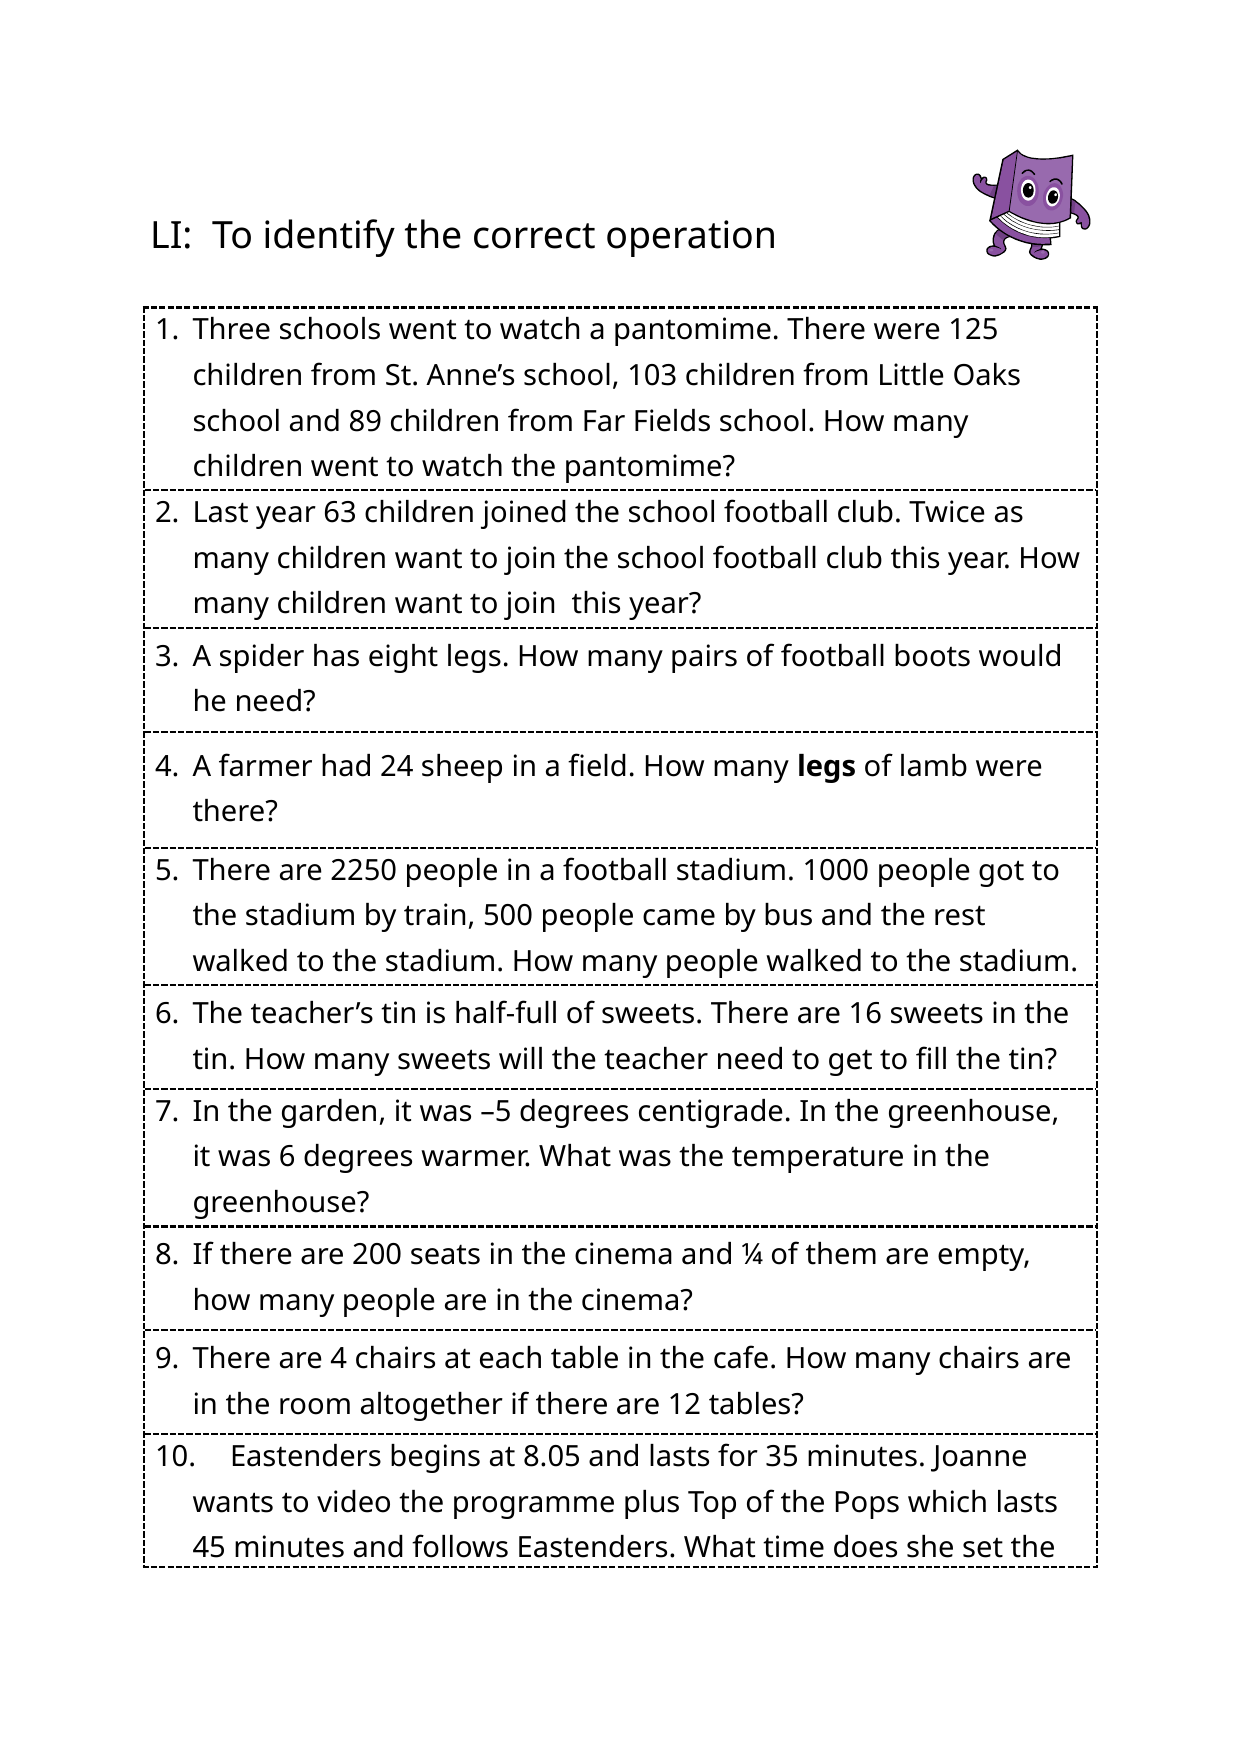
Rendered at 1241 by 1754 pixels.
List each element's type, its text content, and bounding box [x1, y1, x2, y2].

table_cell Last year 63 children joined the school football club. Twice as many children want to join the school football club this year. How many children want to join this year? [144, 489, 1097, 627]
table_cell A spider has eight legs. How many pairs of football boots would he need? [144, 627, 1097, 731]
table_cell There are 4 chairs at each table in the cafe. How many chairs are in the room altogether if there are 12 tables? [144, 1329, 1097, 1433]
text LI: To identify the correct operation [150, 209, 1090, 260]
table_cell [144, 1433, 1097, 1566]
table_cell In the garden, it was –5 degrees centigrade. In the greenhouse, it was 6 degrees warmer. What was the temperature in the greenhouse? [144, 1088, 1097, 1225]
table_cell There are 2250 people in a football stadium. 1000 people got to the stadium by train, 500 people came by bus and the rest walked to the stadium. How many people walked to the stadium. [144, 847, 1097, 984]
table_cell The teacher’s tin is half-full of sweets. There are 16 sweets in the tin. How many sweets will the teacher need to get to fill the tin? [144, 984, 1097, 1088]
table_cell A farmer had 24 sheep in a field. How many legs of lamb were there? [144, 731, 1097, 847]
table_cell If there are 200 seats in the cinema and ¼ of them are empty, how many people are in the cinema? [144, 1225, 1097, 1329]
table_header Three schools went to watch a pantomime. There were 125 children from St. Anne’s school, 103 children from Little Oaks school and 89 children from Far Fields school. How many children went to watch the pantomime? [144, 306, 1097, 489]
